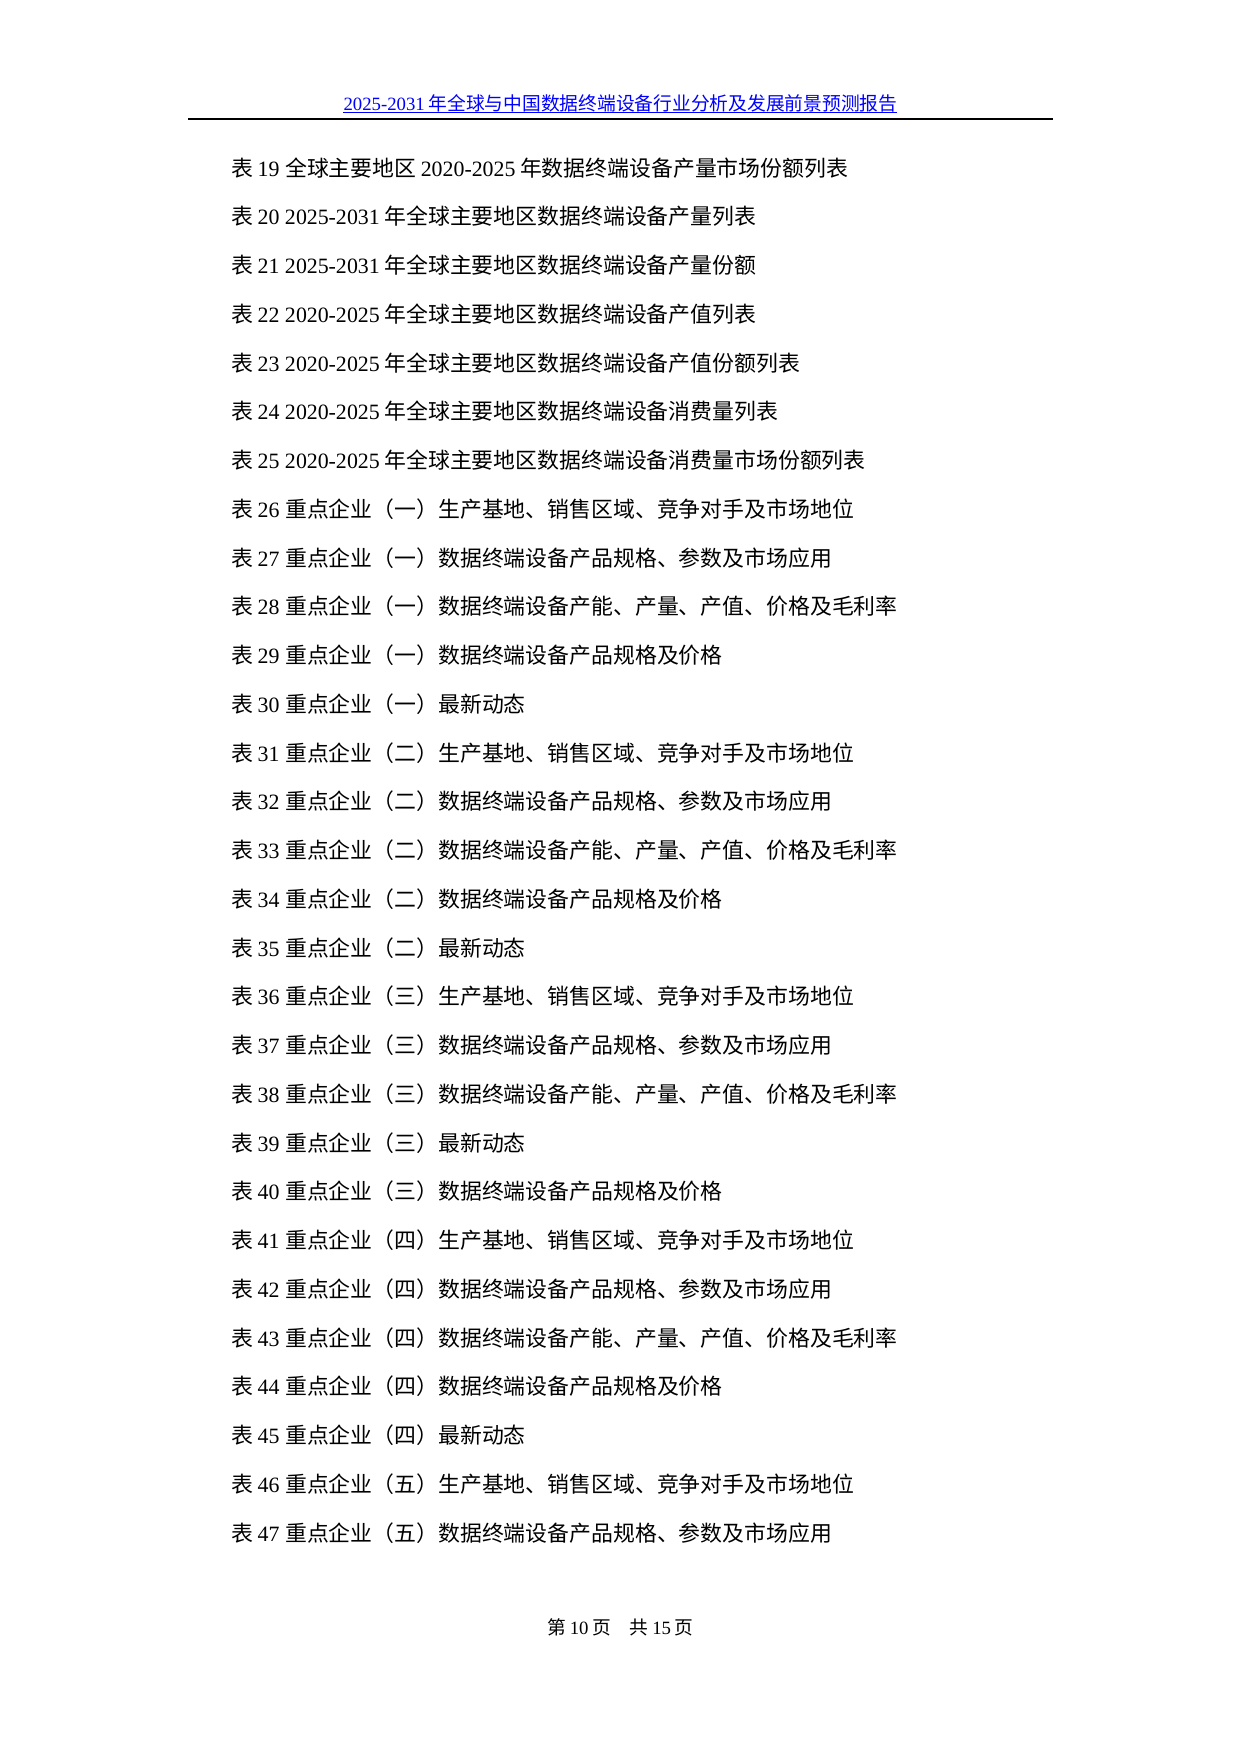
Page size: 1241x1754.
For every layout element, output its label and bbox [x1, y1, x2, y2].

text [187, 150, 1053, 1548]
